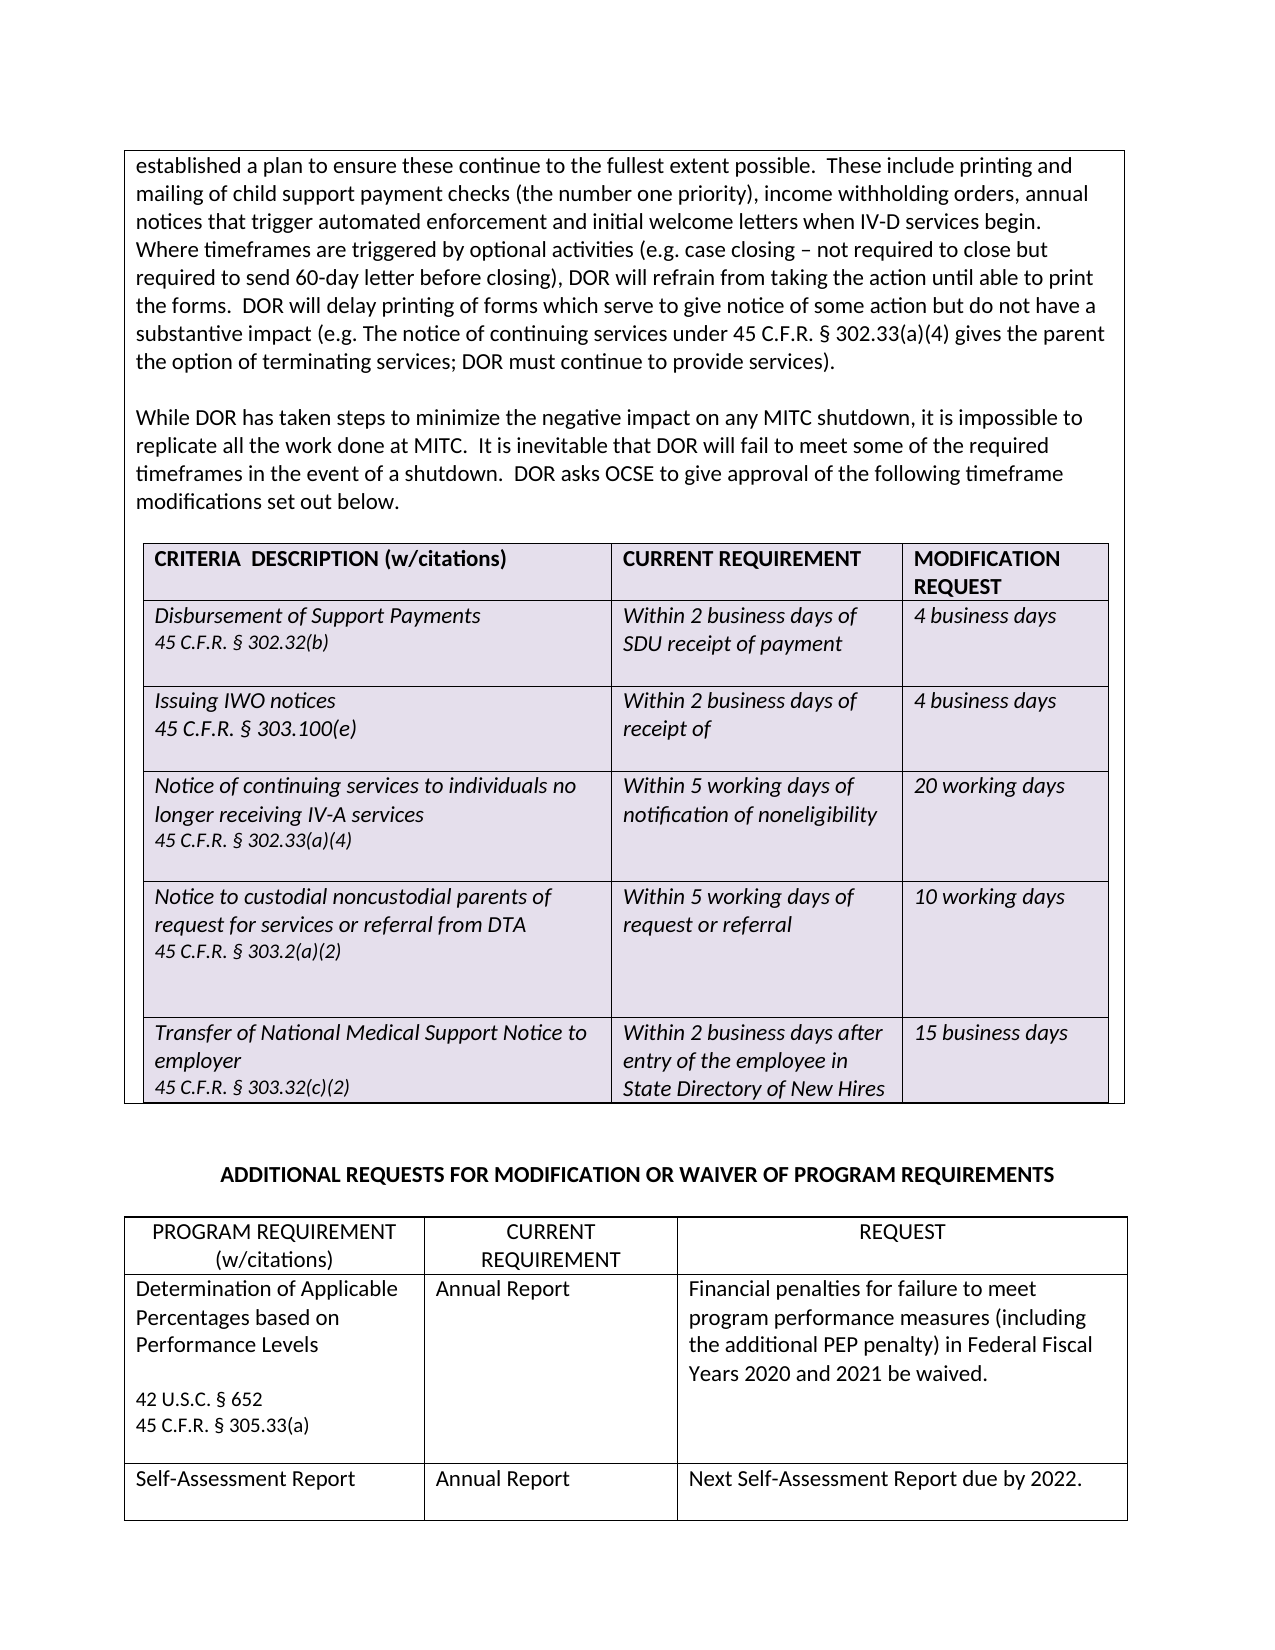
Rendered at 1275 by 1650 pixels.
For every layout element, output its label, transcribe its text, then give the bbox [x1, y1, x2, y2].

table_header CURRENT REQUIREMENT [425, 1218, 677, 1273]
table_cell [678, 1464, 1127, 1520]
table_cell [125, 151, 1124, 1103]
table_header REQUEST [678, 1218, 1127, 1273]
text ADDITIONAL REQUESTS FOR MODIFICATION OR WAIVER OF PROGRAM REQUIREMENTS [150, 1160, 1125, 1188]
table_header PROGRAM REQUIREMENT (w/citations) [125, 1218, 424, 1273]
table_cell Financial penalties for failure to meet program performance measures (including the additional PEP penalty) in Federal Fiscal Years 2020 and 2021 be waived. [678, 1275, 1127, 1463]
table_cell Determination of Applicable Percentages based on Performance Levels 42 U.S.C. § 652 45 C.F.R. § 305.33(a) [125, 1275, 424, 1463]
table_cell Annual Report [425, 1464, 677, 1520]
table_cell Annual Report [425, 1275, 677, 1463]
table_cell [125, 1464, 424, 1520]
